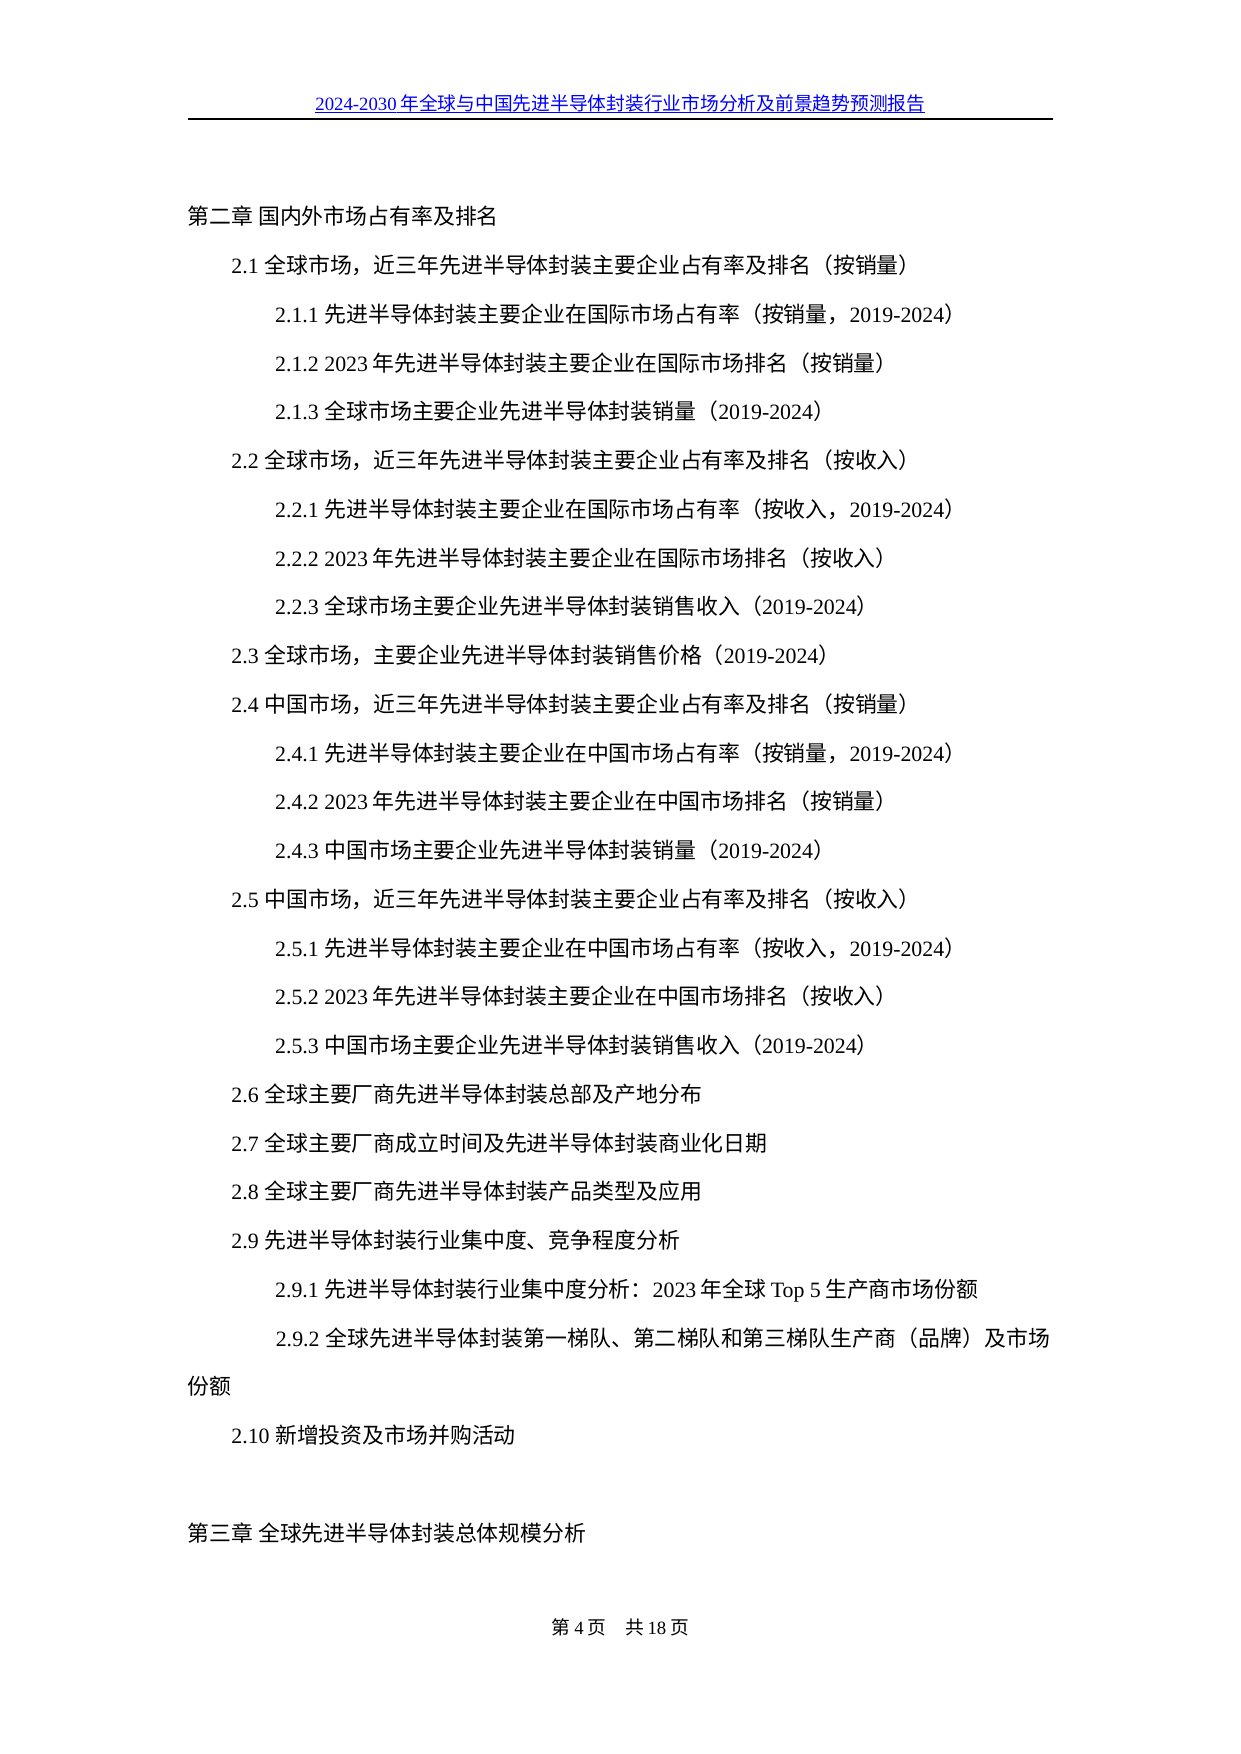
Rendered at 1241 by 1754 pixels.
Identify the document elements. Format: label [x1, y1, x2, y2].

text [187, 150, 1053, 1548]
